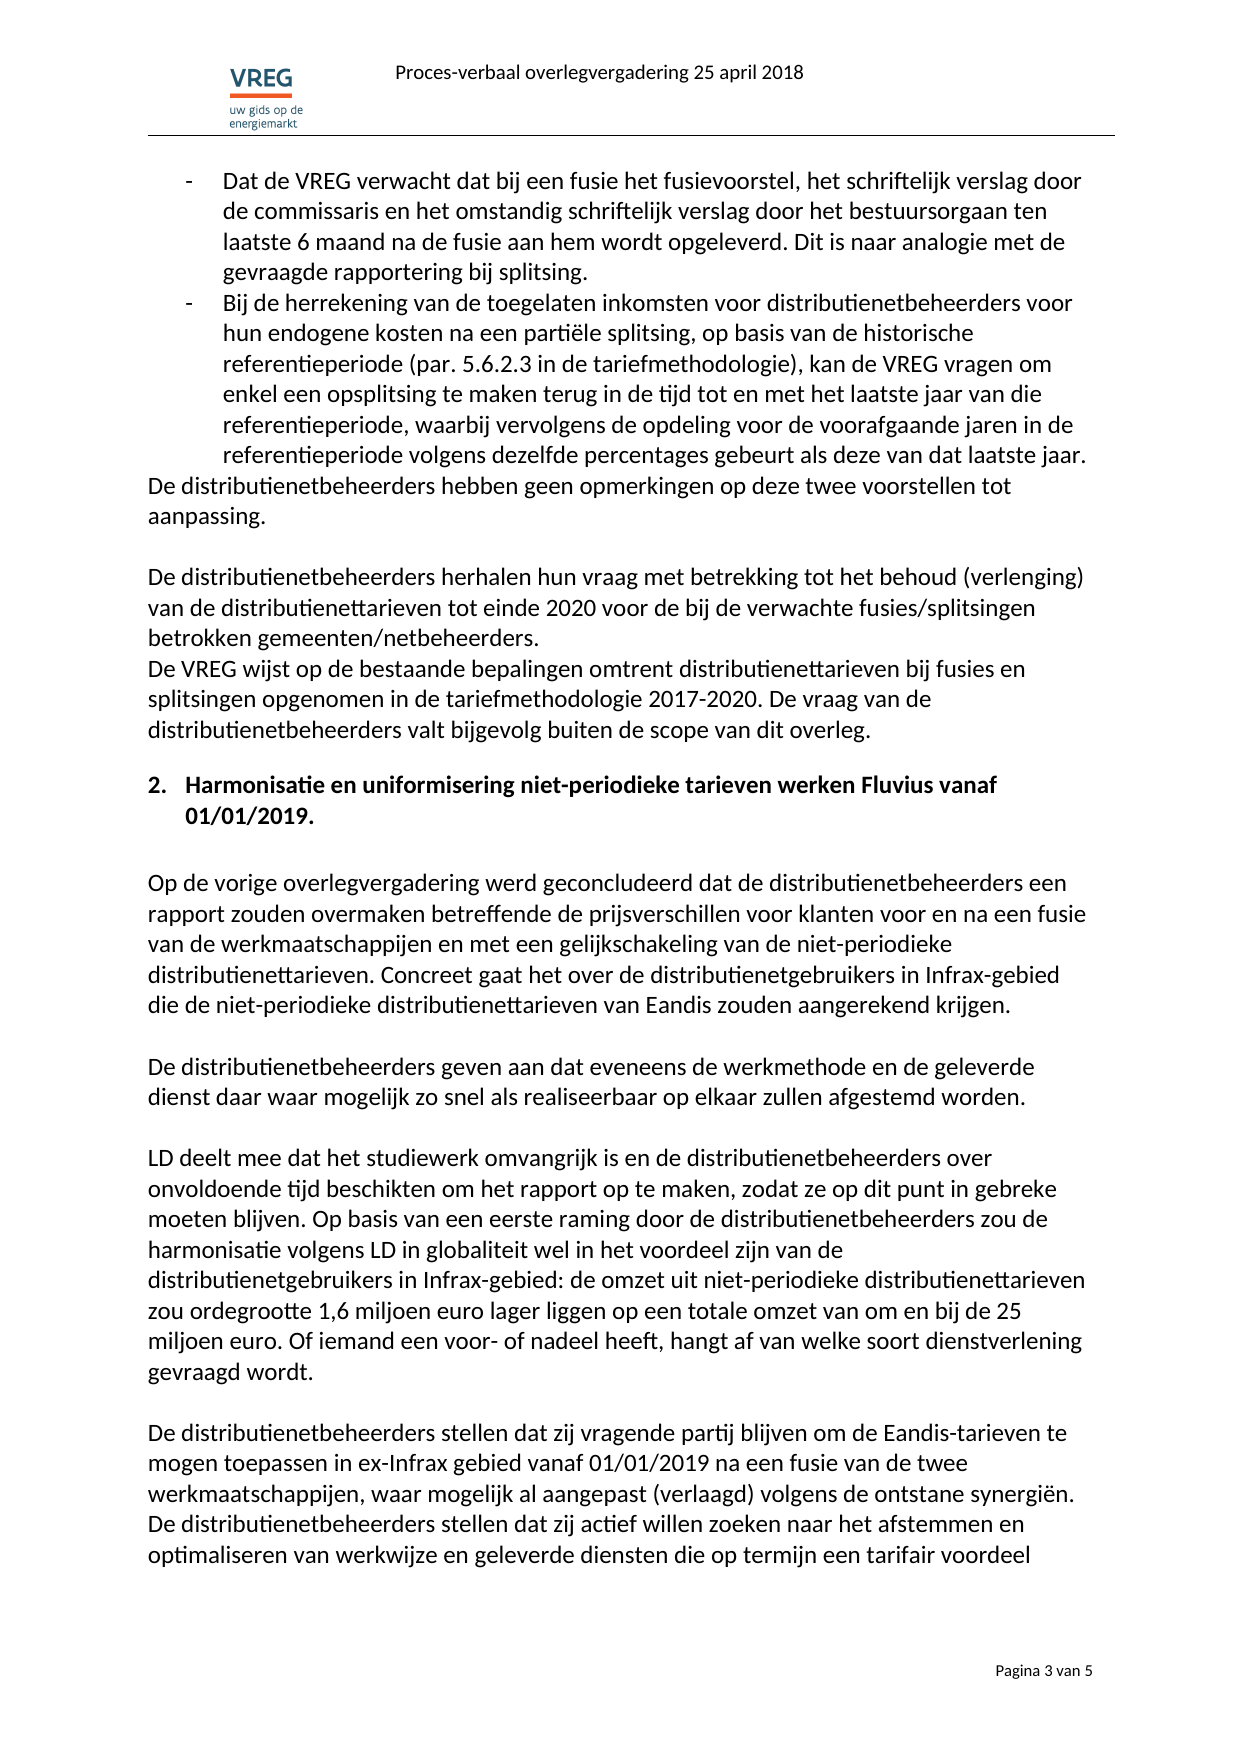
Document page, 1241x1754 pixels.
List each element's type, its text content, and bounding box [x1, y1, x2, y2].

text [148, 1508, 1092, 1569]
list Bij de herrekening van de toegelaten inkomsten voor distributienetbeheerders voor hun endogene kosten na een partiële splitsing, op basis van de historische referentieperiode (par. 5.6.2.3 in de tariefmethodologie), kan de VREG vragen om enkel een opsplitsing te maken terug in de tijd tot en met het laatste jaar van die referentieperiode, waarbij vervolgens de opdeling voor de voorafgaande jaren in de referentieperiode volgens dezelfde percentages gebeurt als deze van dat laatste jaar. [185, 287, 1092, 470]
text De distributienetbeheerders hebben geen opmerkingen op deze twee voorstellen tot aanpassing. [148, 470, 1092, 531]
text LD deelt mee dat het studiewerk omvangrijk is en de distributienetbeheerders over onvoldoende tijd beschikten om het rapport op te maken, zodat ze op dit punt in gebreke moeten blijven. Op basis van een eerste raming door de distributienetbeheerders zou de harmonisatie volgens LD in globaliteit wel in het voordeel zijn van de distributienetgebruikers in Infrax-gebied: de omzet uit niet-periodieke distributienettarieven zou ordegrootte 1,6 miljoen euro lager liggen op een totale omzet van om en bij de 25 miljoen euro. Of iemand een voor- of nadeel heeft, hangt af van welke soort dienstverlening gevraagd wordt. [148, 1142, 1092, 1386]
text De distributienetbeheerders geven aan dat eveneens de werkmethode en de geleverde dienst daar waar mogelijk zo snel als realiseerbaar op elkaar zullen afgestemd worden. [148, 1051, 1092, 1112]
text De distributienetbeheerders herhalen hun vraag met betrekking tot het behoud (verlenging) van de distributienettarieven tot einde 2020 voor de bij de verwachte fusies/splitsingen betrokken gemeenten/netbeheerders. [148, 562, 1092, 653]
list Dat de VREG verwacht dat bij een fusie het fusievoorstel, het schriftelijk verslag door de commissaris en het omstandig schriftelijk verslag door het bestuursorgaan ten laatste 6 maand na de fusie aan hem wordt opgeleverd. Dit is naar analogie met de gevraagde rapportering bij splitsing. [185, 165, 1092, 287]
text De VREG wijst op de bestaande bepalingen omtrent distributienettarieven bij fusies en splitsingen opgenomen in de tariefmethodologie 2017-2020. De vraag van de distributienetbeheerders valt bijgevolg buiten de scope van dit overleg. [148, 653, 1092, 745]
picture [228, 64, 304, 131]
subtitle Harmonisatie en uniformisering niet-periodieke tarieven werken Fluvius vanaf 01/01/2019. [148, 770, 1092, 831]
text Op de vorige overlegvergadering werd geconcludeerd dat de distributienetbeheerders een rapport zouden overmaken betreffende de prijsverschillen voor klanten voor en na een fusie van de werkmaatschappijen en met een gelijkschakeling van de niet-periodieke distributienettarieven. Concreet gaat het over de distributienetgebruikers in Infrax-gebied die de niet-periodieke distributienettarieven van Eandis zouden aangerekend krijgen. [148, 867, 1092, 1020]
text De distributienetbeheerders stellen dat zij vragende partij blijven om de Eandis-tarieven te mogen toepassen in ex-Infrax gebied vanaf 01/01/2019 na een fusie van de twee werkmaatschappijen, waar mogelijk al aangepast (verlaagd) volgens de ontstane synergiën. [148, 1417, 1092, 1508]
